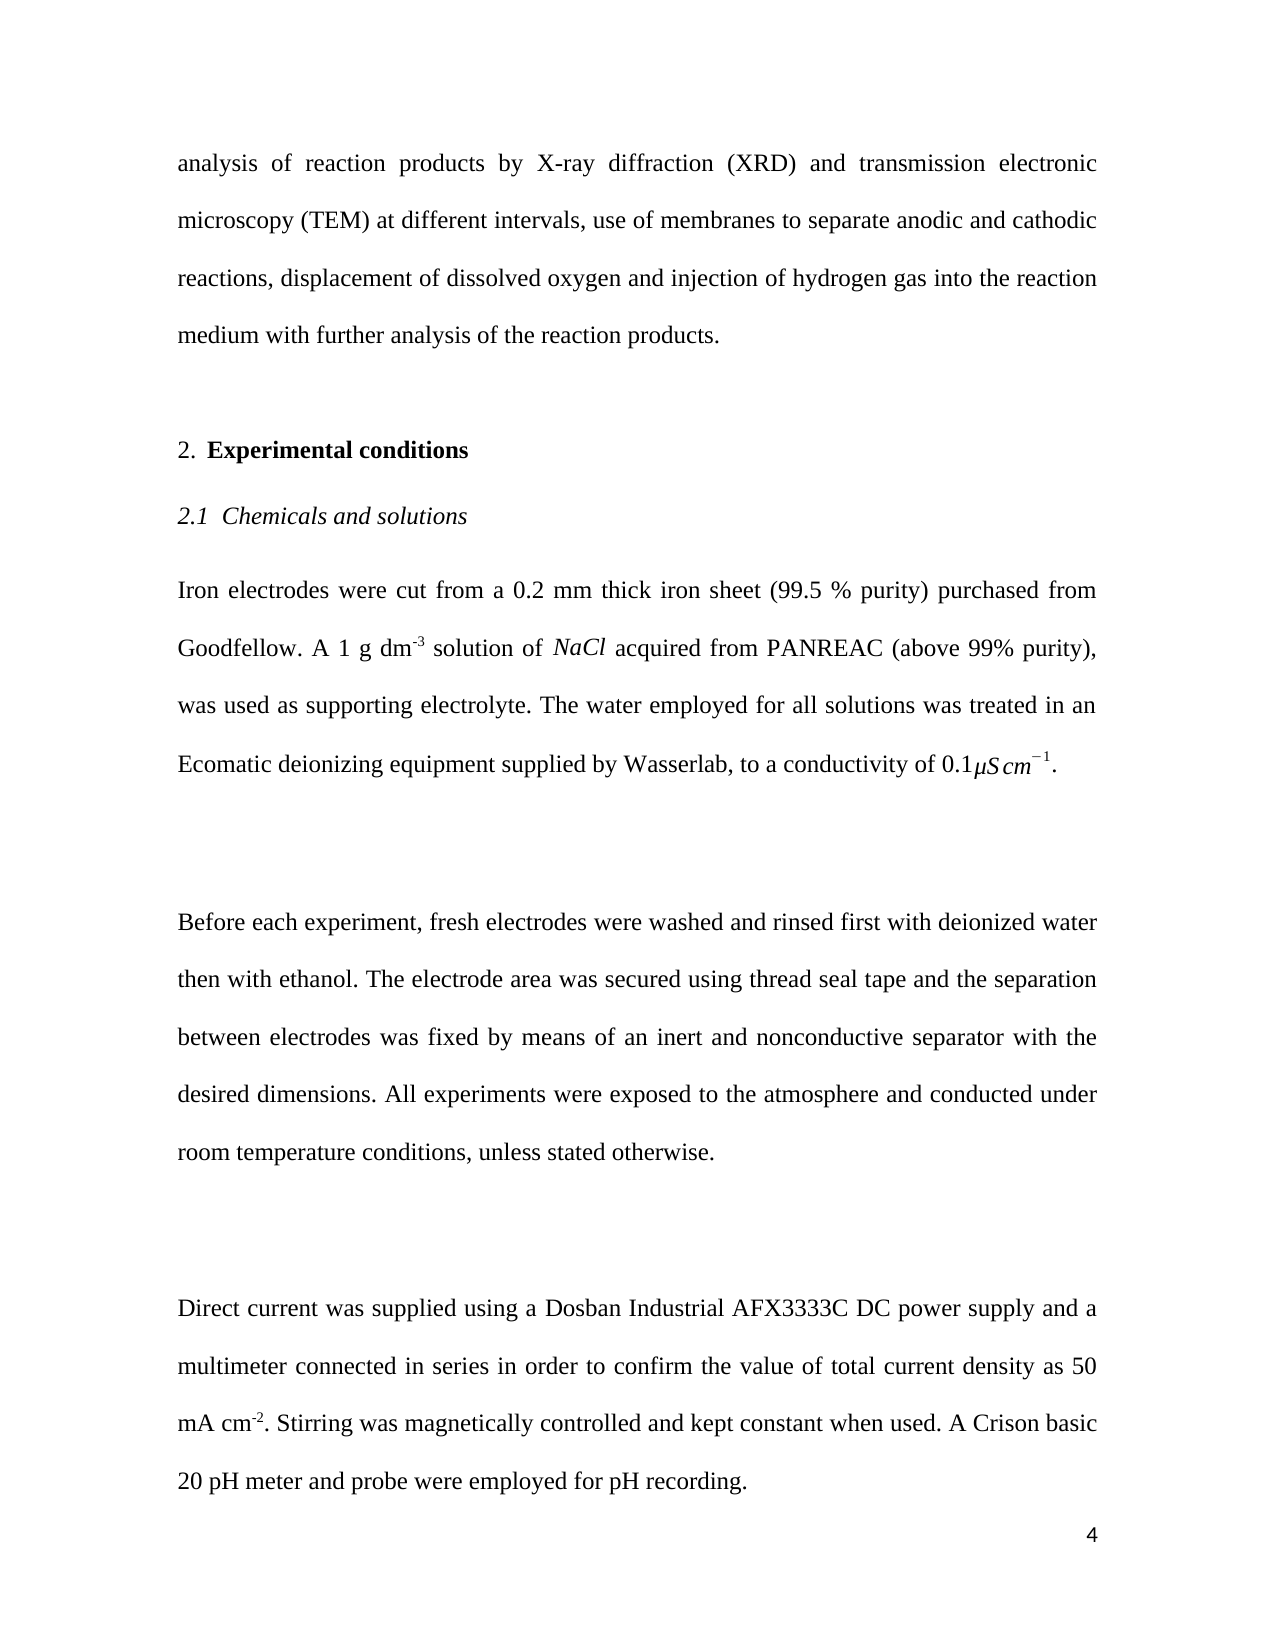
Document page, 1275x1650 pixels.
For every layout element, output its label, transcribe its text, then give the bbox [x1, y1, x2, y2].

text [177, 148, 1098, 349]
text Direct current was supplied using a Dosban Industrial AFX3333C DC power supply and a multimeter connected in series in order to confirm the value of total current density as 50 mA cm-2. Stirring was magnetically controlled and kept constant when used. A Crison basic 20 pH meter and probe were employed for pH recording. [177, 1293, 1098, 1495]
text Iron electrodes were cut from a 0.2 mm thick iron sheet (99.5 % purity) purchased from Goodfellow. A 1 g dm-3 solution of acquired from PANREAC (above 99% purity), was used as supporting electrolyte. The water employed for all solutions was treated in an Ecomatic deionizing equipment supplied by Wasserlab, to a conductivity of 0.1. [177, 575, 1098, 779]
list Chemicals and solutions [177, 501, 1098, 530]
list Experimental conditions [177, 435, 1098, 464]
text Before each experiment, fresh electrodes were washed and rinsed first with deionized water then with ethanol. The electrode area was secured using thread seal tape and the separation between electrodes was fixed by means of an inert and nonconductive separator with the desired dimensions. All experiments were exposed to the atmosphere and conducted under room temperature conditions, unless stated otherwise. [177, 907, 1098, 1166]
